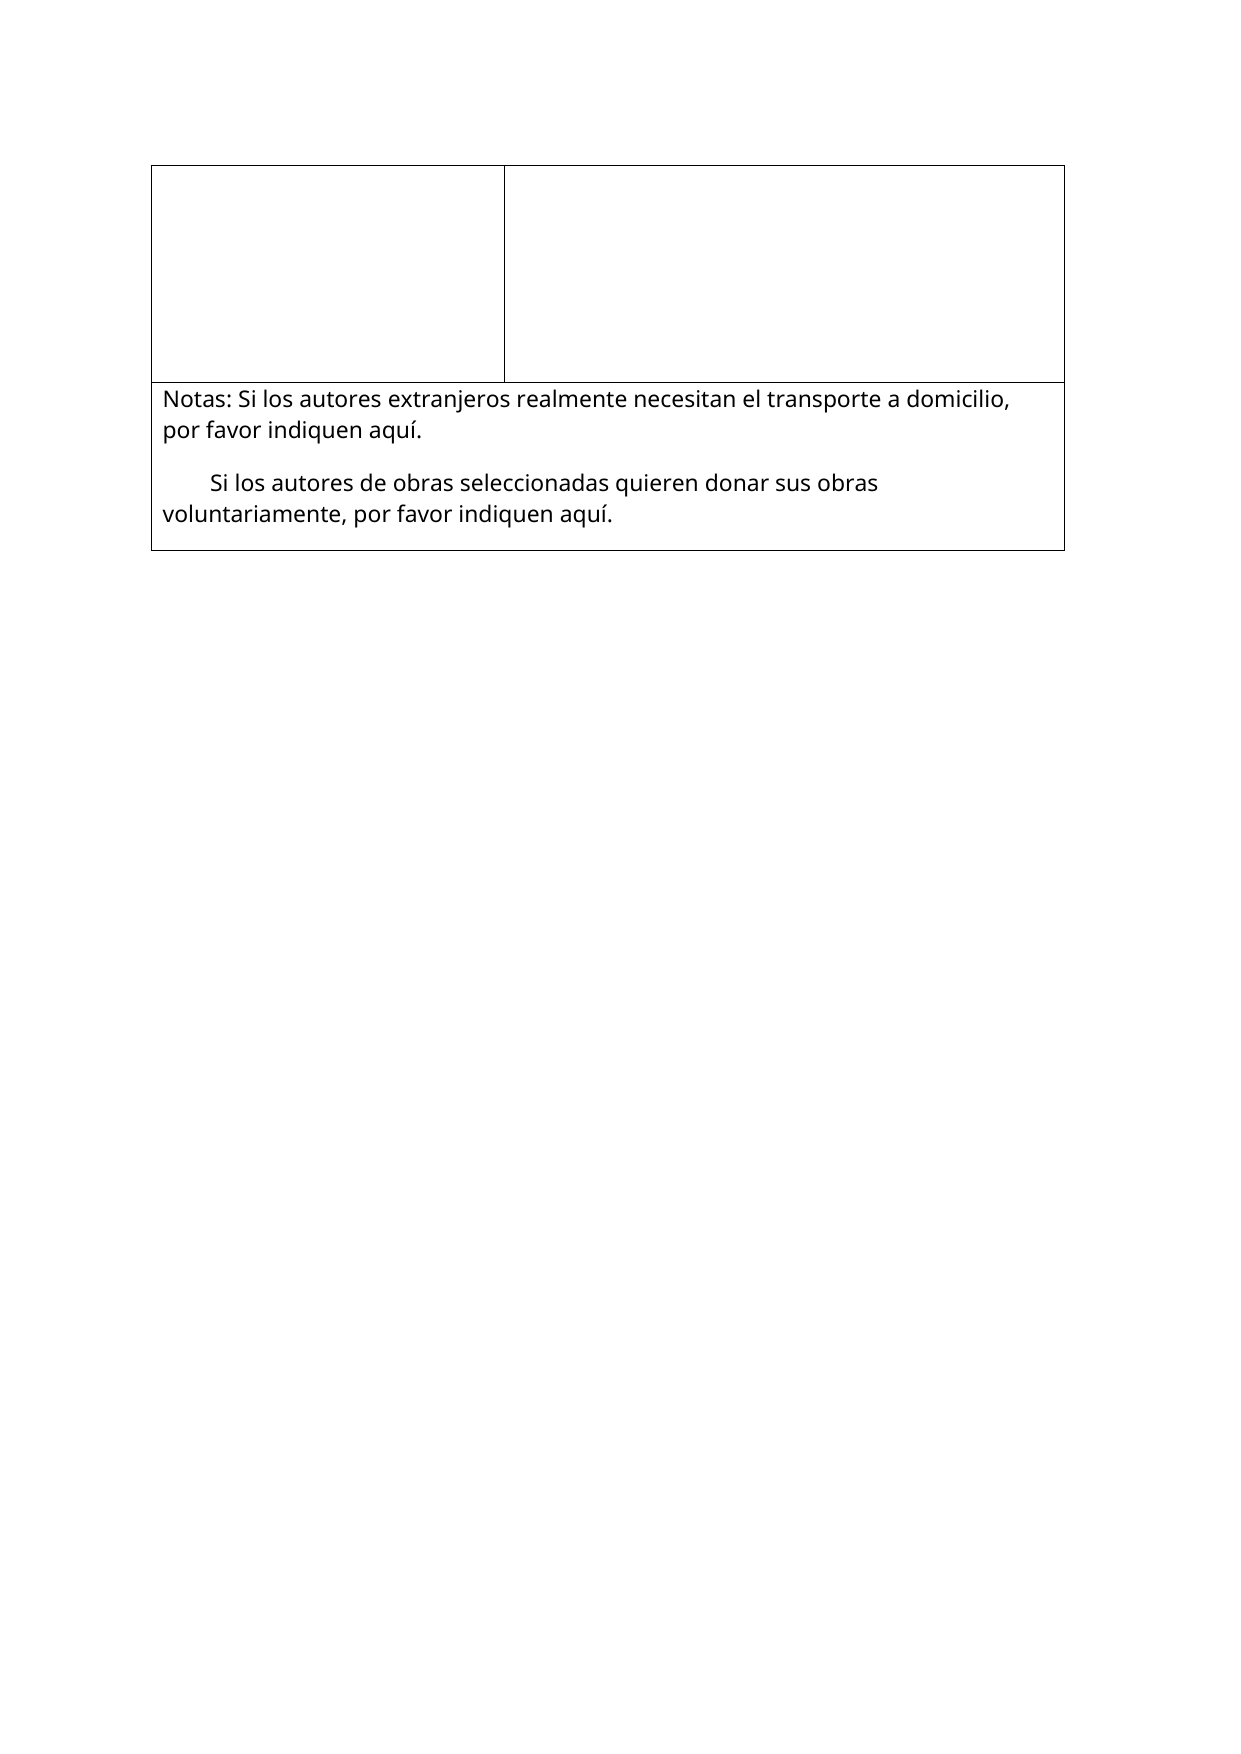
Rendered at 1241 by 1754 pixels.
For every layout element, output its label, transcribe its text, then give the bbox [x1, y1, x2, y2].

table_cell Notas: Si los autores extranjeros realmente necesitan el transporte a domicilio, por favor indiquen aquí. Si los autores de obras seleccionadas quieren donar sus obras voluntariamente, por favor indiquen aquí. [152, 383, 1064, 550]
